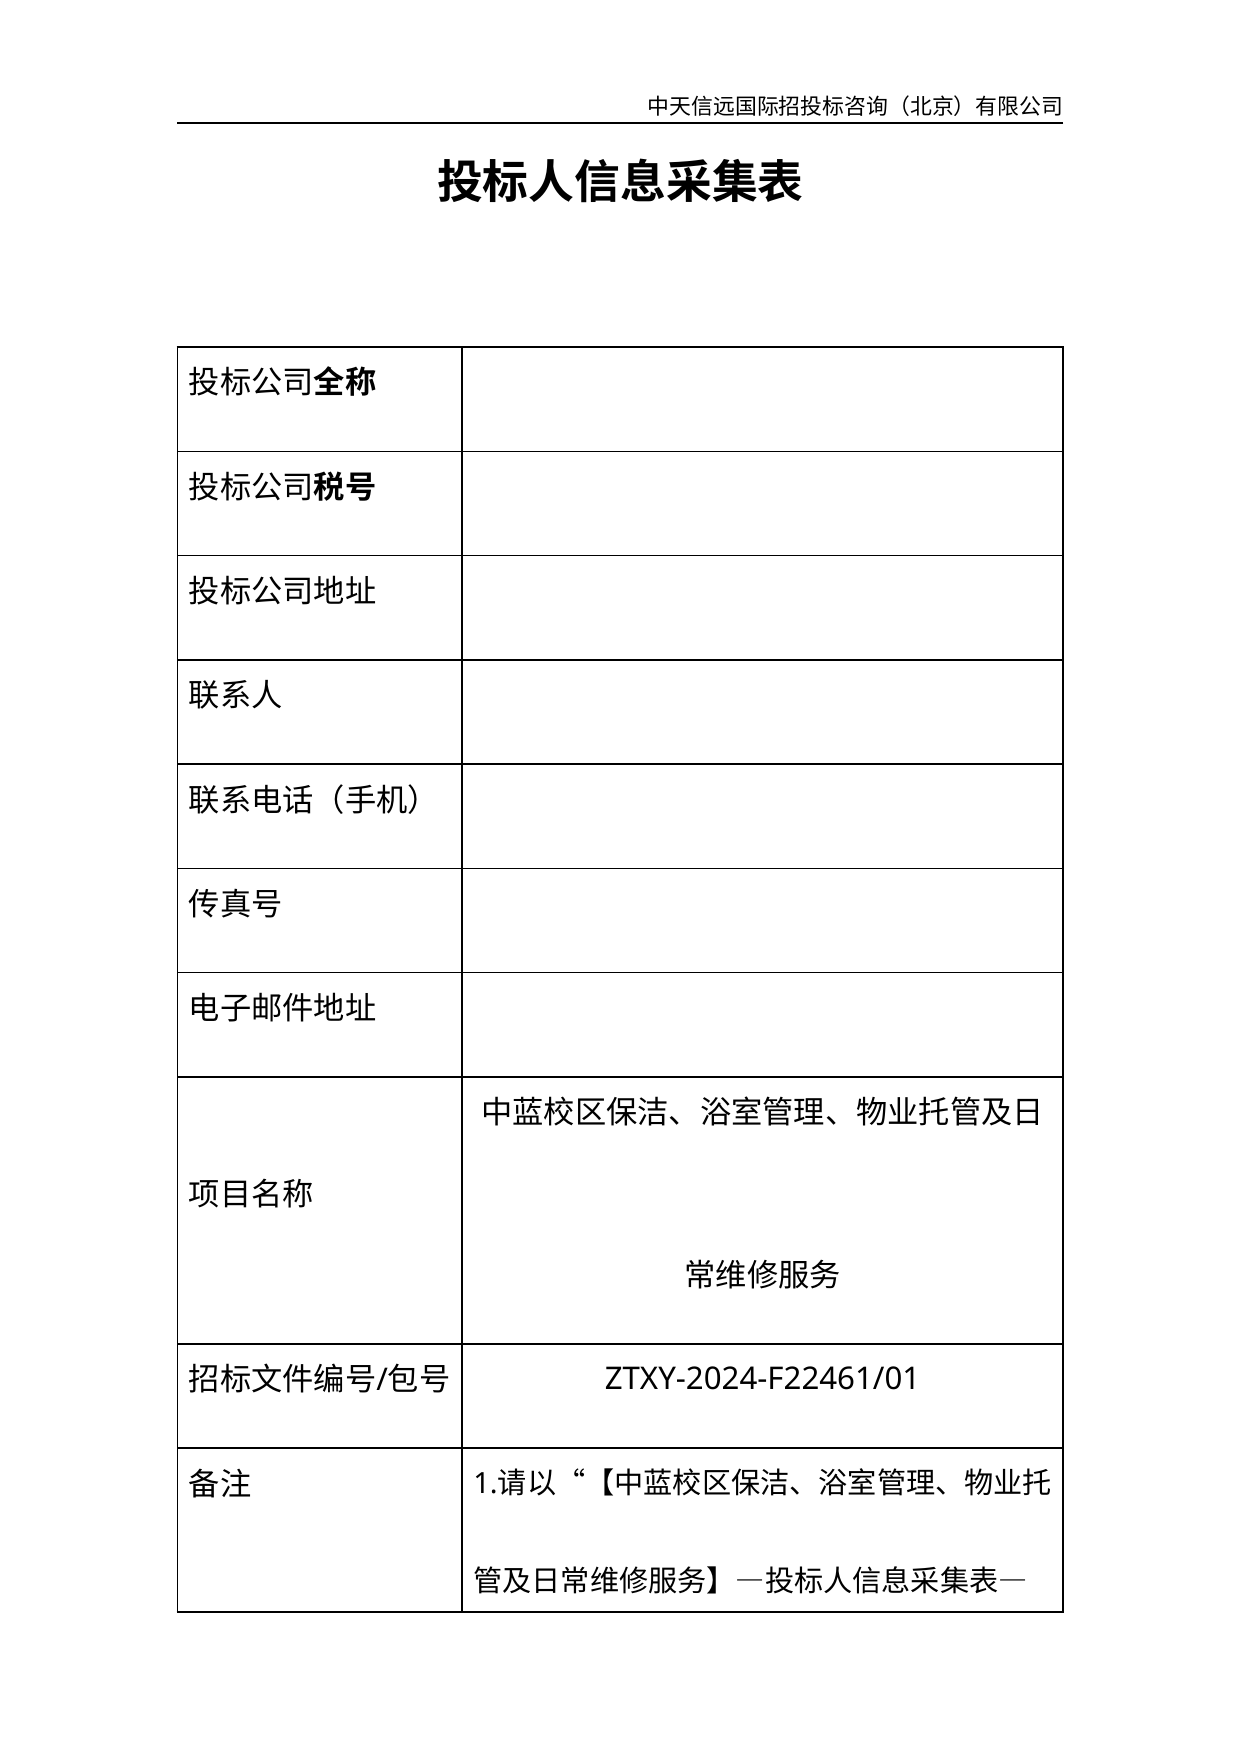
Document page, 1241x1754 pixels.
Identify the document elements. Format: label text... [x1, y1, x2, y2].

table_header [463, 348, 1062, 451]
table_cell 备注 [178, 1449, 461, 1611]
table_cell [463, 661, 1062, 763]
table_cell 项目名称 [178, 1078, 461, 1343]
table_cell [463, 1449, 1062, 1611]
table_cell [463, 556, 1062, 659]
table_cell [463, 869, 1062, 972]
table_cell 中蓝校区保洁、浴室管理、物业托管及日常维修服务 [463, 1078, 1062, 1343]
text 投标人信息采集表 [177, 129, 1063, 227]
table_cell 联系电话（手机） [178, 765, 461, 868]
table_cell 联系人 [178, 661, 461, 763]
table_cell 投标公司税号 [178, 452, 461, 555]
table_cell 传真号 [178, 869, 461, 972]
table_cell [463, 452, 1062, 555]
table_cell [463, 765, 1062, 868]
table_cell 投标公司地址 [178, 556, 461, 659]
table_cell 招标文件编号/包号 [178, 1345, 461, 1447]
table_header 投标公司全称 [178, 348, 461, 451]
table_cell 电子邮件地址 [178, 973, 461, 1076]
table_cell [463, 973, 1062, 1076]
table_cell ZTXY-2024-F22461/01 [463, 1345, 1062, 1447]
